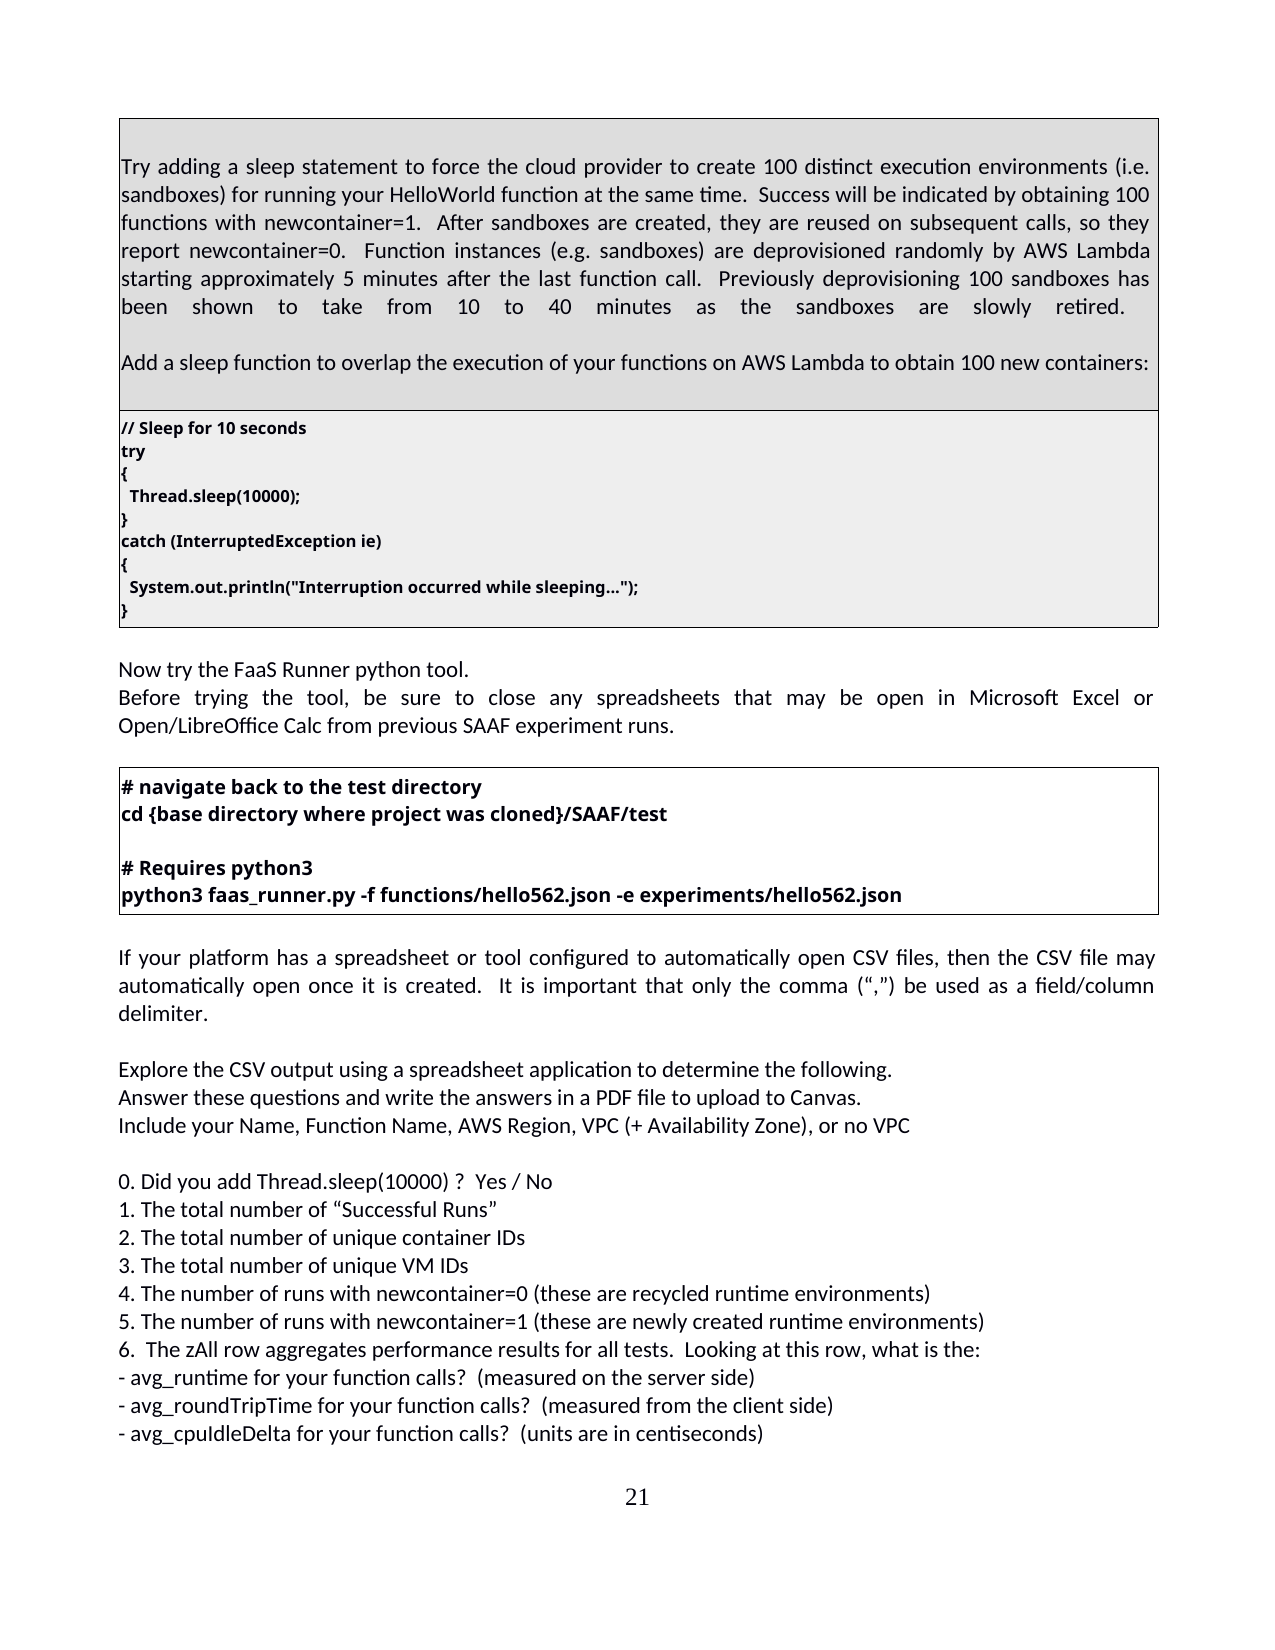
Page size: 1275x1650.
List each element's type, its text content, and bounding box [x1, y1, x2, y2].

text 0. Did you add Thread.sleep(10000) ? Yes / No [118, 1167, 1157, 1195]
text 4. The number of runs with newcontainer=0 (these are recycled runtime environments) [118, 1279, 1157, 1307]
table_header # navigate back to the test directory cd {base directory where project was cloned}/SAAF/test # Requires python3 python3 faas_runner.py -f functions/hello562.json -e experiments/hello562.json [120, 768, 1158, 914]
text Explore the CSV output using a spreadsheet application to determine the following. [118, 1055, 1157, 1083]
text Now try the FaaS Runner python tool. [118, 628, 1157, 683]
text 2. The total number of unique container IDs [118, 1223, 1157, 1251]
text 3. The total number of unique VM IDs [118, 1251, 1157, 1279]
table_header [120, 119, 1158, 410]
text - avg_runtime for your function calls? (measured on the server side) [118, 1363, 1157, 1391]
text If your platform has a spreadsheet or tool configured to automatically open CSV files, then the CSV file may automatically open once it is created. It is important that only the comma (“,”) be used as a field/column delimiter. [118, 943, 1157, 1027]
text Answer these questions and write the answers in a PDF file to upload to Canvas. [118, 1083, 1157, 1111]
text - avg_roundTripTime for your function calls? (measured from the client side) [118, 1391, 1157, 1419]
text Include your Name, Function Name, AWS Region, VPC (+ Availability Zone), or no VPC [118, 1111, 1157, 1139]
text 5. The number of runs with newcontainer=1 (these are newly created runtime environments) [118, 1307, 1157, 1335]
text 1. The total number of “Successful Runs” [118, 1195, 1157, 1223]
text - avg_cpuIdleDelta for your function calls? (units are in centiseconds) [118, 1419, 1157, 1447]
text 6. The zAll row aggregates performance results for all tests. Looking at this row, what is the: [118, 1335, 1157, 1363]
text Before trying the tool, be sure to close any spreadsheets that may be open in Microsoft Excel or Open/LibreOffice Calc from previous SAAF experiment runs. [118, 683, 1157, 739]
table_cell // Sleep for 10 seconds try { Thread.sleep(10000); } catch (InterruptedException ie) { System.out.println("Interruption occurred while sleeping..."); } [120, 411, 1158, 627]
